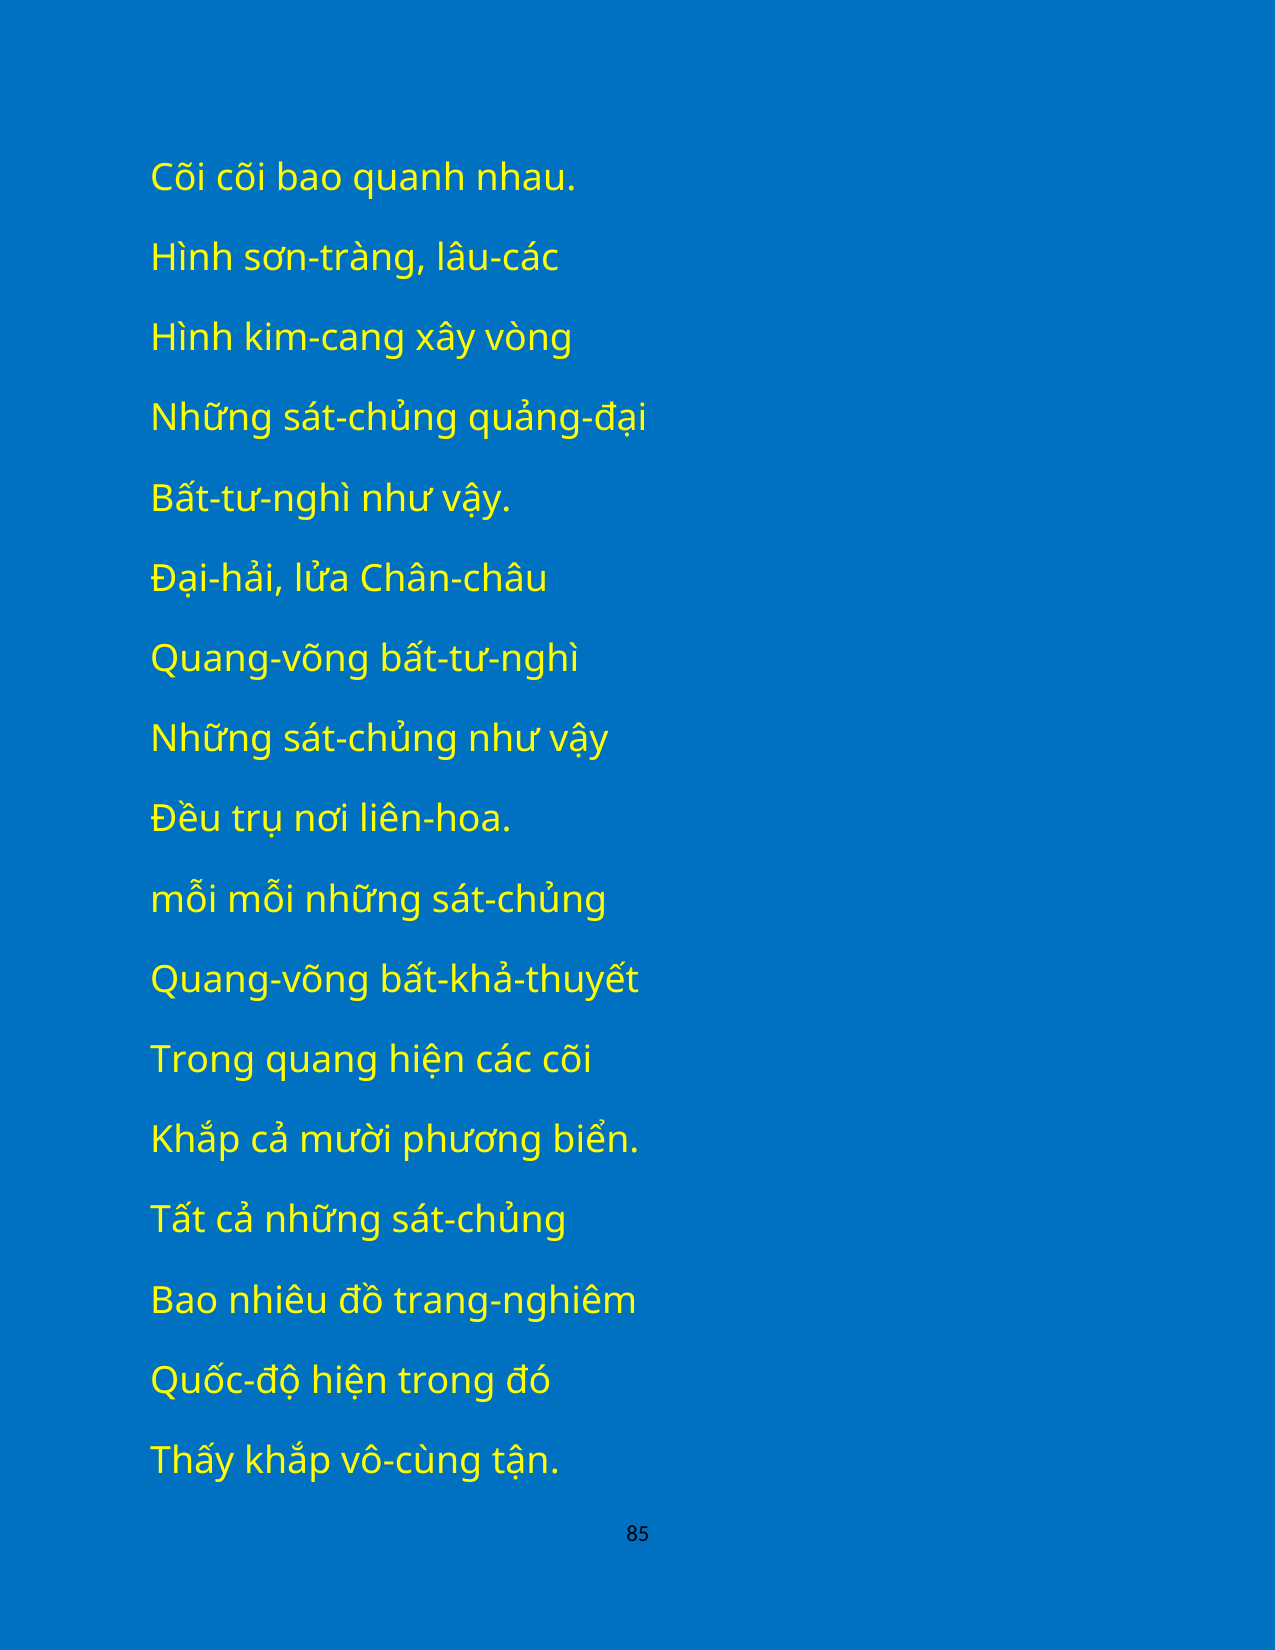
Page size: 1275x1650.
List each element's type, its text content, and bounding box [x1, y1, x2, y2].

text Hình sơn-tràng, lâu-các [150, 230, 1125, 281]
text Hình kim-cang xây vòng [150, 310, 1125, 361]
text Bao nhiêu đồ trang-nghiêm [150, 1273, 1125, 1324]
text Quang-võng bất-khả-thuyết [150, 952, 1125, 1003]
text Những sát-chủng như vậy [150, 711, 1125, 762]
text Đều trụ nơi liên-hoa. [150, 792, 1125, 843]
text Quốc-độ hiện trong đó [150, 1353, 1125, 1404]
text Những sát-chủng quảng-đại [150, 391, 1125, 442]
text Trong quang hiện các cõi [150, 1032, 1125, 1083]
text Thấy khắp vô-cùng tận. [150, 1433, 1125, 1484]
text Đại-hải, lửa Chân-châu [150, 551, 1125, 602]
text Bất-tư-nghì như vậy. [150, 471, 1125, 522]
text Cõi cõi bao quanh nhau. [150, 150, 1125, 201]
text Tất cả những sát-chủng [150, 1193, 1125, 1244]
text Quang-võng bất-tư-nghì [150, 631, 1125, 682]
text mỗi mỗi những sát-chủng [150, 872, 1125, 923]
text Khắp cả mười phương biển. [150, 1112, 1125, 1163]
